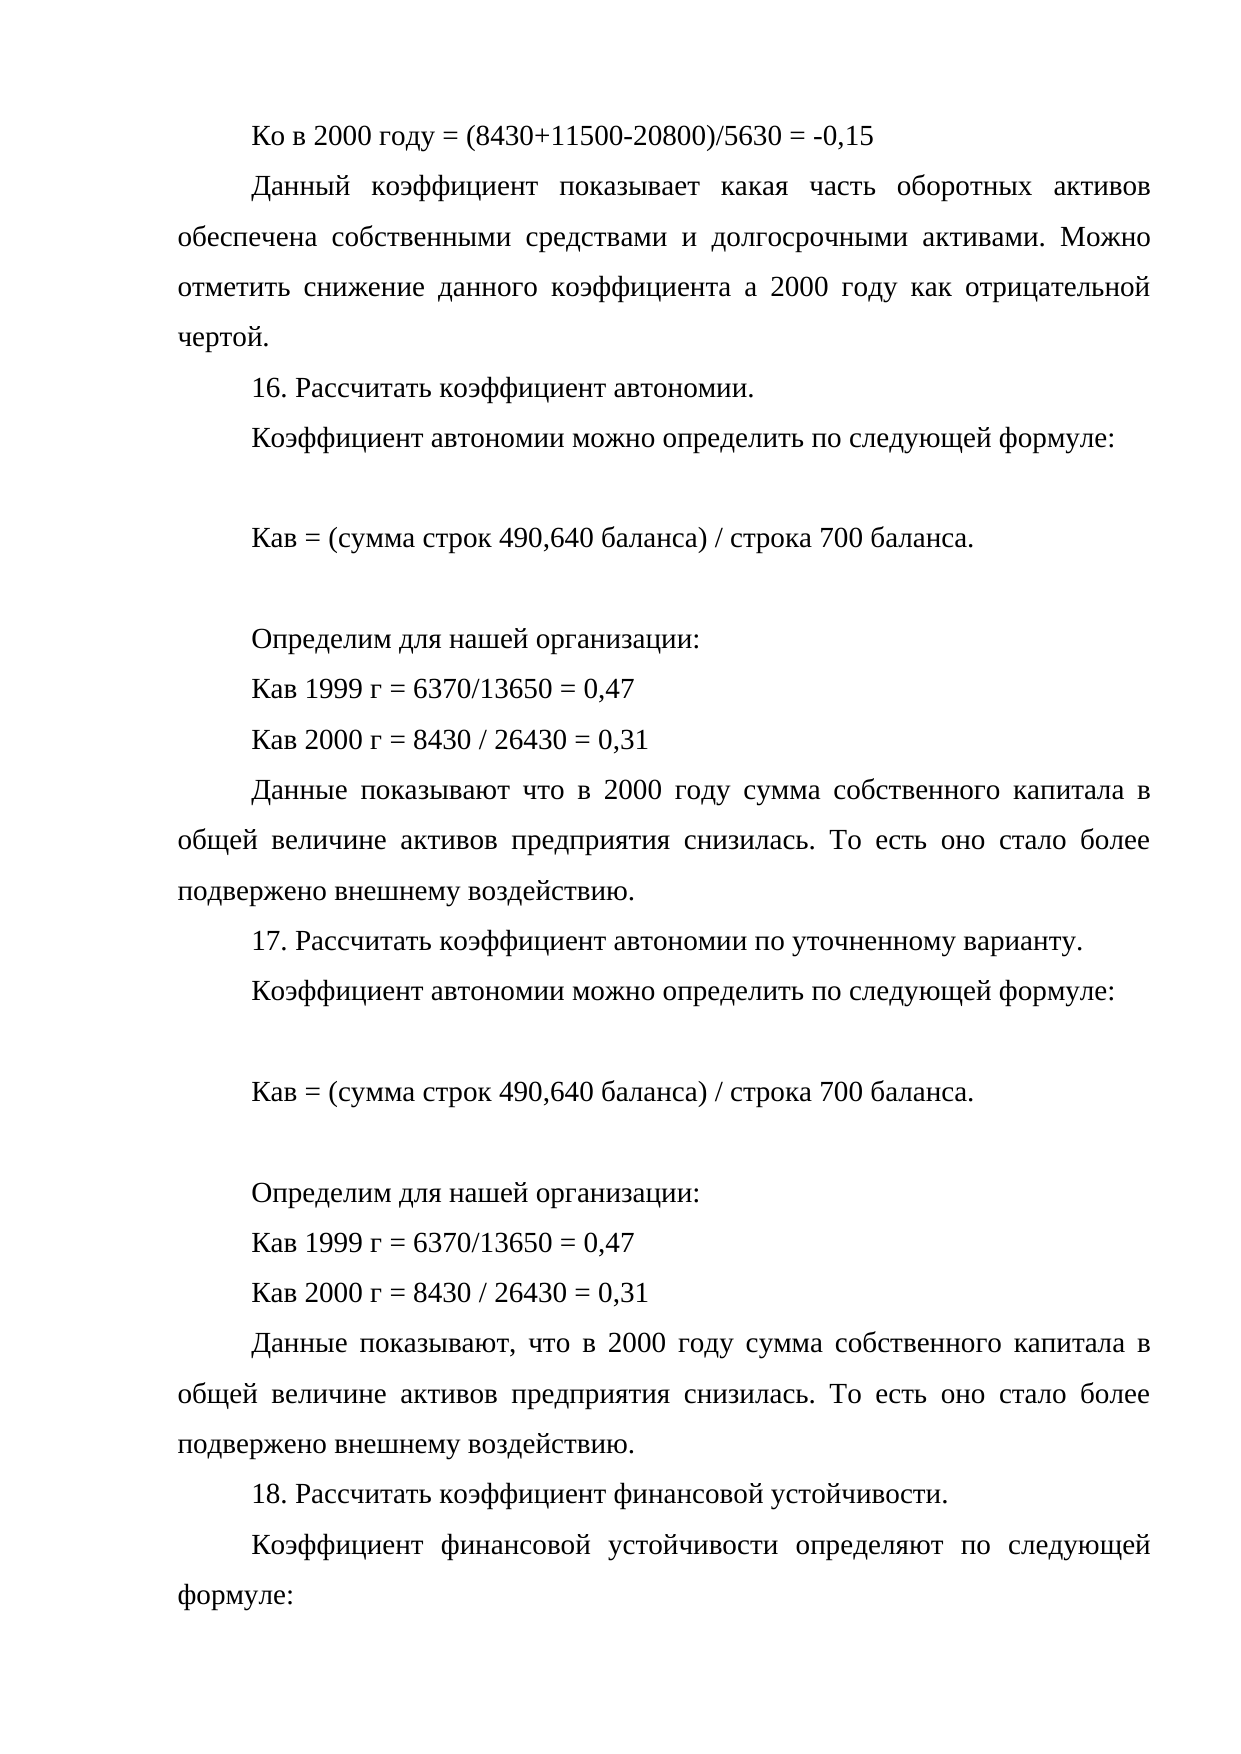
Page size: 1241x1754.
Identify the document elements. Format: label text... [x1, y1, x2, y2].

text 16. Рассчитать коэффициент автономии. [177, 370, 1152, 403]
text Данный коэффициент показывает какая часть оборотных активов обеспечена собственными средствами и долгосрочными активами. Можно отметить снижение данного коэффициента а 2000 году как отрицательной чертой. [177, 168, 1152, 353]
text Коэффициент финансовой устойчивости определяют по следующей формуле: [177, 1527, 1152, 1611]
text Кав 1999 г = 6370/13650 = 0,47 [177, 1225, 1152, 1258]
text 17. Рассчитать коэффициент автономии по уточненному варианту. [177, 923, 1152, 957]
text Определим для нашей организации: [177, 621, 1152, 655]
text Коэффициент автономии можно определить по следующей формуле: [177, 973, 1152, 1007]
text Определим для нашей организации: [177, 1175, 1152, 1208]
text Кав 2000 г = 8430 / 26430 = 0,31 [177, 722, 1152, 755]
text Кав = (сумма строк 490,640 баланса) / строка 700 баланса. [177, 1074, 1152, 1108]
text Кав 1999 г = 6370/13650 = 0,47 [177, 672, 1152, 705]
text Коэффициент автономии можно определить по следующей формуле: [177, 420, 1152, 453]
text Данные показывают, что в 2000 году сумма собственного капитала в общей величине активов предприятия снизилась. То есть оно стало более подвержено внешнему воздействию. [177, 1326, 1152, 1460]
text Кав = (сумма строк 490,640 баланса) / строка 700 баланса. [177, 521, 1152, 554]
text Кав 2000 г = 8430 / 26430 = 0,31 [177, 1275, 1152, 1309]
text Данные показывают что в 2000 году сумма собственного капитала в общей величине активов предприятия снизилась. То есть оно стало более подвержено внешнему воздействию. [177, 772, 1152, 906]
text 18. Рассчитать коэффициент финансовой устойчивости. [177, 1477, 1152, 1510]
text Ко в 2000 году = (8430+11500-20800)/5630 = -0,15 [177, 118, 1152, 152]
